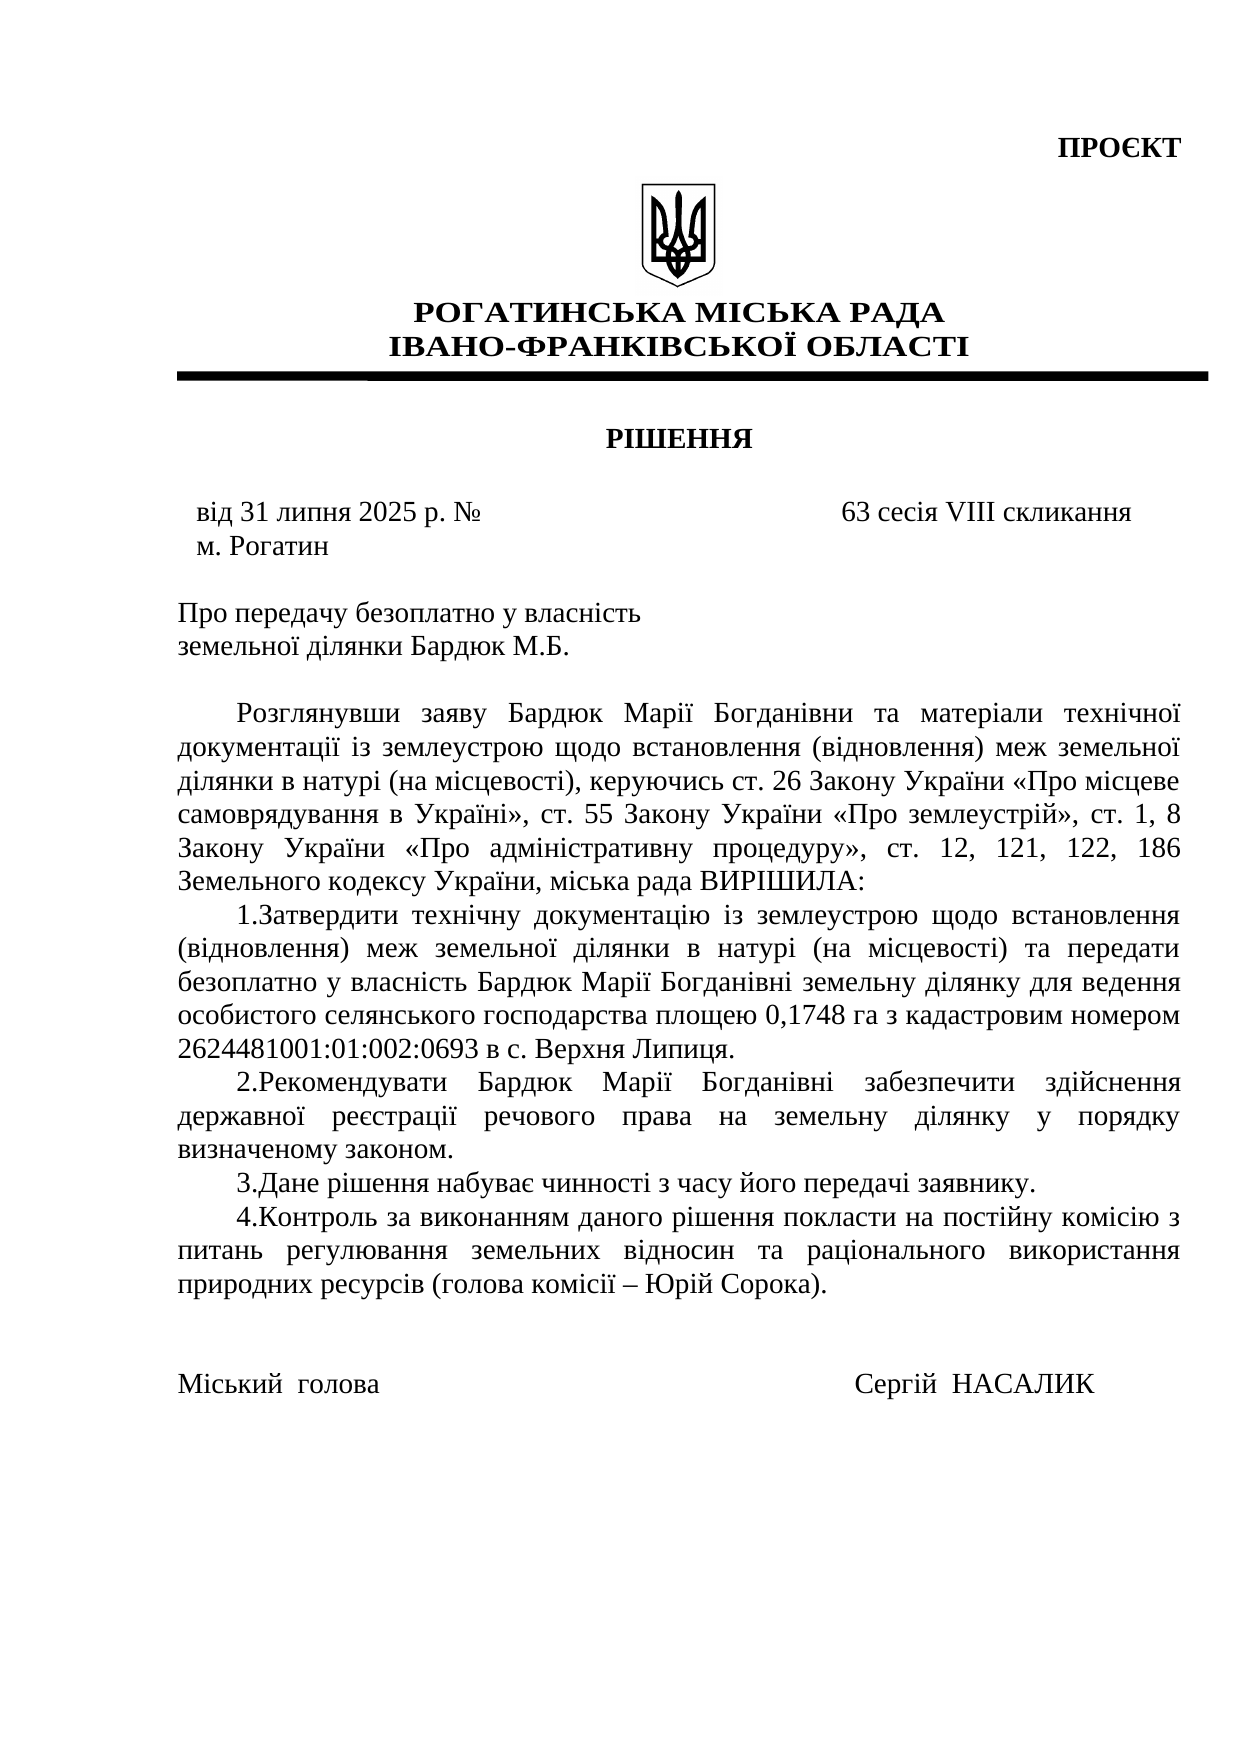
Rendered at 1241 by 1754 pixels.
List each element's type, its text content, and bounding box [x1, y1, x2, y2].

text м. Рогатин [196, 528, 1237, 561]
text ІВАНО-ФРАНКІВСЬКОЇ ОБЛАСТІ [177, 329, 1181, 362]
text Міський голова Сергій НАСАЛИК [177, 1366, 1181, 1400]
text РІШЕННЯ [177, 421, 1181, 454]
text Про передачу безоплатно у власність [177, 595, 1237, 628]
text 4.Контроль за виконанням даного рішення покласти на постійну комісію з питань регулювання земельних відносин та раціонального використання природних ресурсів (голова комісії – Юрій Сорока). [177, 1199, 1181, 1299]
text РОГАТИНСЬКА МІСЬКА РАДА [177, 295, 1181, 329]
text ПРОЄКТ [177, 131, 1181, 164]
text 1.Затвердити технічну документацію із землеустрою щодо встановлення (відновлення) меж земельної ділянки в натурі (на місцевості) та передати безоплатно у власність Бардюк Марії Богданівні земельну ділянку для ведення особистого селянського господарства площею 0,1748 га з кадастровим номером 2624481001:01:002:0693 в с. Верхня Липиця. [177, 897, 1181, 1064]
text від 31 липня 2025 р. № 63 сесія VIII скликання [196, 494, 1237, 528]
text 3.Дане рішення набуває чинності з часу його передачі заявнику. [177, 1165, 1181, 1199]
text 2.Рекомендувати Бардюк Марії Богданівні забезпечити здійснення державної реєстрації речового права на земельну ділянку у порядку визначеному законом. [177, 1064, 1181, 1165]
text Розглянувши заяву Бардюк Марії Богданівни та матеріали технічної документації із землеустрою щодо встановлення (відновлення) меж земельної ділянки в натурі (на місцевості), керуючись ст. 26 Закону України «Про місцеве самоврядування в Україні», ст. 55 Закону України «Про землеустрій», ст. 1, 8 Закону України «Про адміністративну процедуру», ст. 12, 121, 122, 186 Земельного кодексу України, міська рада ВИРІШИЛА: [177, 696, 1181, 897]
text земельної ділянки Бардюк М.Б. [177, 628, 1181, 662]
